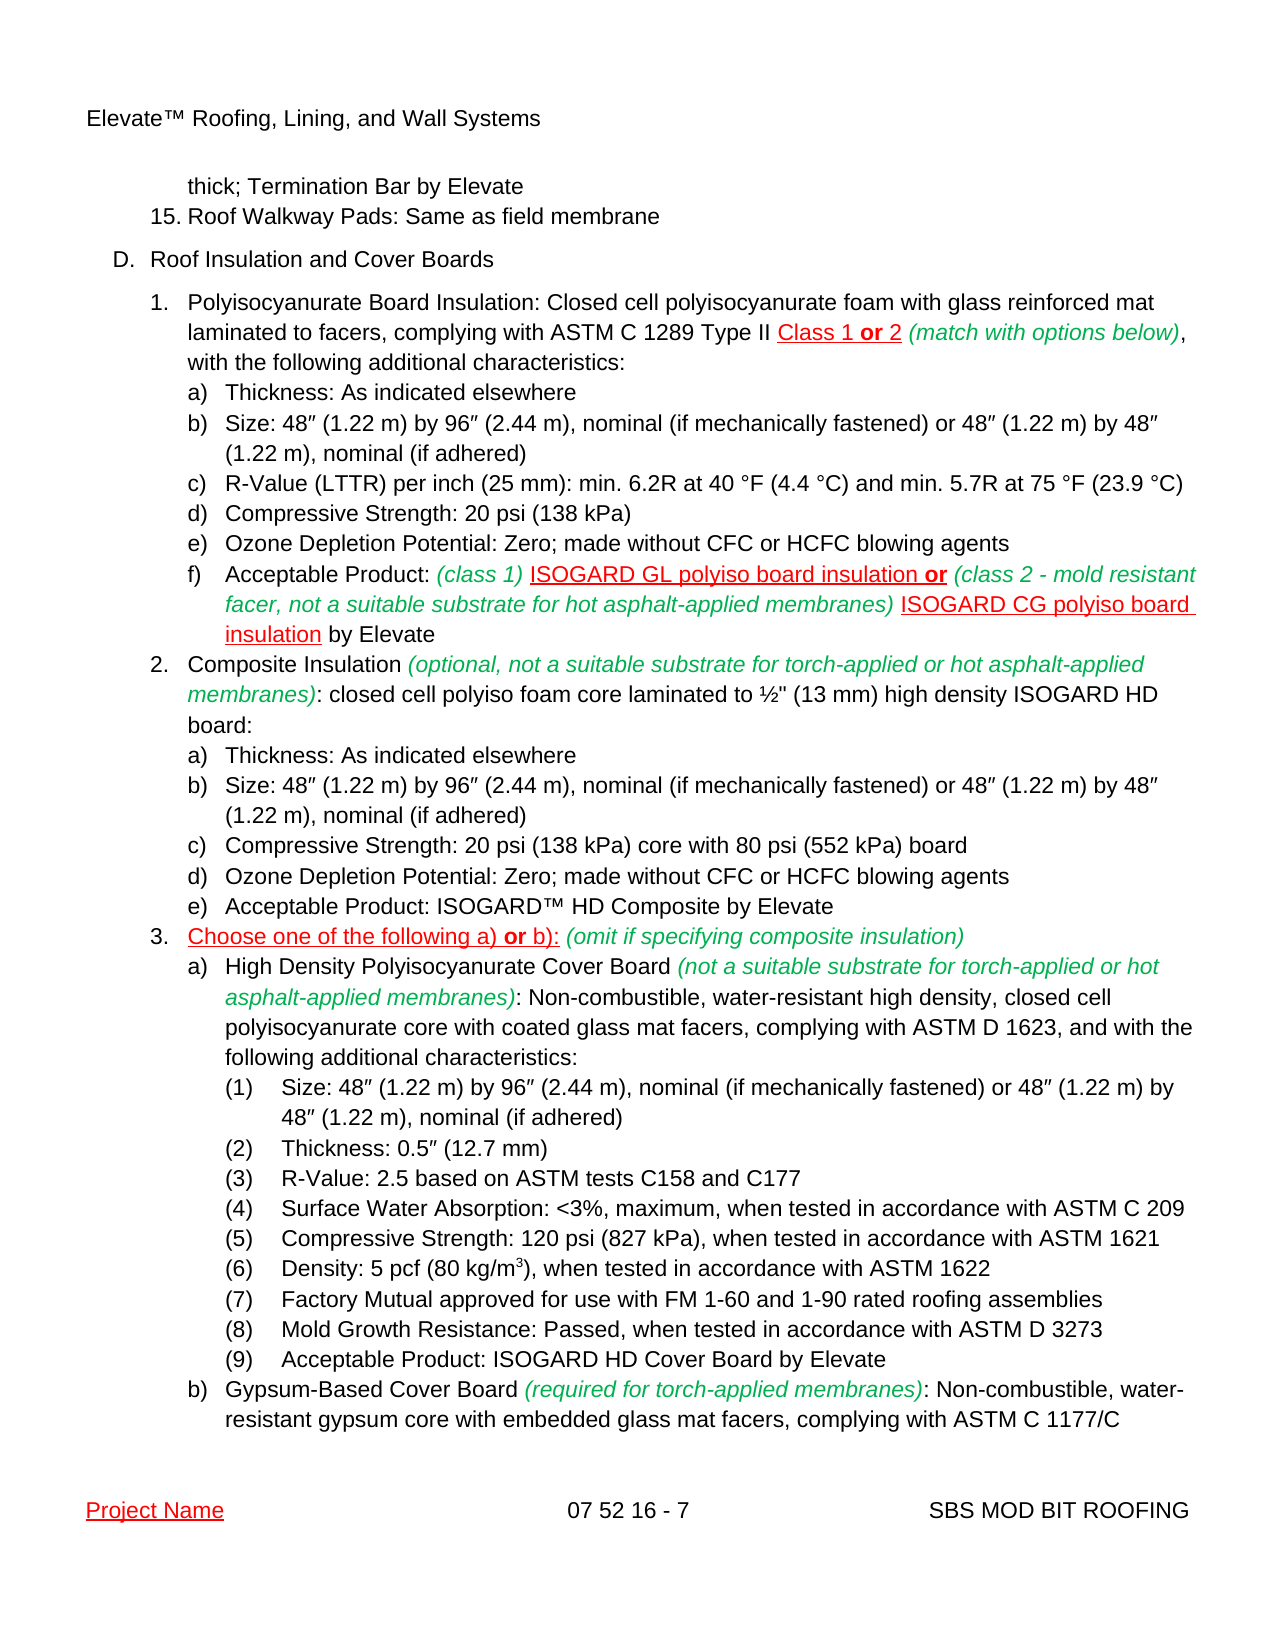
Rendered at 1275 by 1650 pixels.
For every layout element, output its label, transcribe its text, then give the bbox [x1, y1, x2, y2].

subtitle Thickness: As indicated elsewhere [187, 742, 1200, 768]
subtitle Mold Growth Resistance: Passed, when tested in accordance with ASTM D 3273 [225, 1316, 1200, 1342]
subtitle Ozone Depletion Potential: Zero; made without CFC or HCFC blowing agents [187, 530, 1200, 557]
subtitle Compressive Strength: 120 psi (827 kPa), when tested in accordance with ASTM 1621 [225, 1225, 1200, 1252]
subtitle Acceptable Product: ISOGARD HD Cover Board by Elevate [225, 1346, 1200, 1372]
subtitle Composite Insulation (optional, not a suitable substrate for torch-applied or hot asphalt-applied membranes): closed cell polyiso foam core laminated to ½ʺ (13 mm) high density ISOGARD HD board: [150, 651, 1200, 738]
subtitle Compressive Strength: 20 psi (138 kPa) core with 80 psi (552 kPa) board [187, 832, 1200, 859]
subtitle Acceptable Product: ISOGARD™ HD Composite by Elevate [187, 893, 1200, 919]
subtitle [187, 1376, 1200, 1433]
subtitle Size: 48″ (1.22 m) by 96″ (2.44 m), nominal (if mechanically fastened) or 48″ (1.22 m) by 48″ (1.22 m), nominal (if adhered) [187, 409, 1200, 466]
subtitle Size: 48″ (1.22 m) by 96″ (2.44 m), nominal (if mechanically fastened) or 48″ (1.22 m) by 48″ (1.22 m), nominal (if adhered) [187, 772, 1200, 829]
subtitle Surface Water Absorption: <3%, maximum, when tested in accordance with ASTM C 209 [225, 1195, 1200, 1221]
subtitle Roof Walkway Pads: Same as field membrane [150, 203, 1200, 230]
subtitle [150, 173, 1200, 199]
subtitle Polyisocyanurate Board Insulation: Closed cell polyisocyanurate foam with glass reinforced mat laminated to facers, complying with ASTM C 1289 Type II Class 1 or 2 (match with options below), with the following additional characteristics: [150, 289, 1200, 376]
subtitle Roof Insulation and Cover Boards [112, 246, 1200, 272]
subtitle R-Value (LTTR) per inch (25 mm): min. 6.2R at 40 °F (4.4 °C) and min. 5.7R at 75 °F (23.9 °C) [187, 470, 1200, 496]
subtitle R-Value: 2.5 based on ASTM tests C158 and C177 [225, 1165, 1200, 1191]
subtitle Size: 48″ (1.22 m) by 96″ (2.44 m), nominal (if mechanically fastened) or 48″ (1.22 m) by 48″ (1.22 m), nominal (if adhered) [225, 1074, 1200, 1131]
subtitle Acceptable Product: (class 1) ISOGARD GL polyiso board insulation or (class 2 - mold resistant facer, not a suitable substrate for hot asphalt-applied membranes) ISOGARD CG polyiso board insulation by Elevate [187, 561, 1200, 647]
subtitle Factory Mutual approved for use with FM 1-60 and 1-90 rated roofing assemblies [225, 1286, 1200, 1312]
subtitle High Density Polyisocyanurate Cover Board (not a suitable substrate for torch-applied or hot asphalt-applied membranes): Non-combustible, water-resistant high density, closed cell polyisocyanurate core with coated glass mat facers, complying with ASTM D 1623, and with the following additional characteristics: [187, 953, 1200, 1070]
subtitle Density: 5 pcf (80 kg/m3), when tested in accordance with ASTM 1622 [225, 1255, 1200, 1282]
subtitle Thickness: 0.5″ (12.7 mm) [225, 1134, 1200, 1161]
subtitle Compressive Strength: 20 psi (138 kPa) [187, 500, 1200, 527]
subtitle Choose one of the following a) or b): (omit if specifying composite insulation) [150, 923, 1200, 949]
subtitle Ozone Depletion Potential: Zero; made without CFC or HCFC blowing agents [187, 863, 1200, 889]
subtitle Thickness: As indicated elsewhere [187, 379, 1200, 406]
